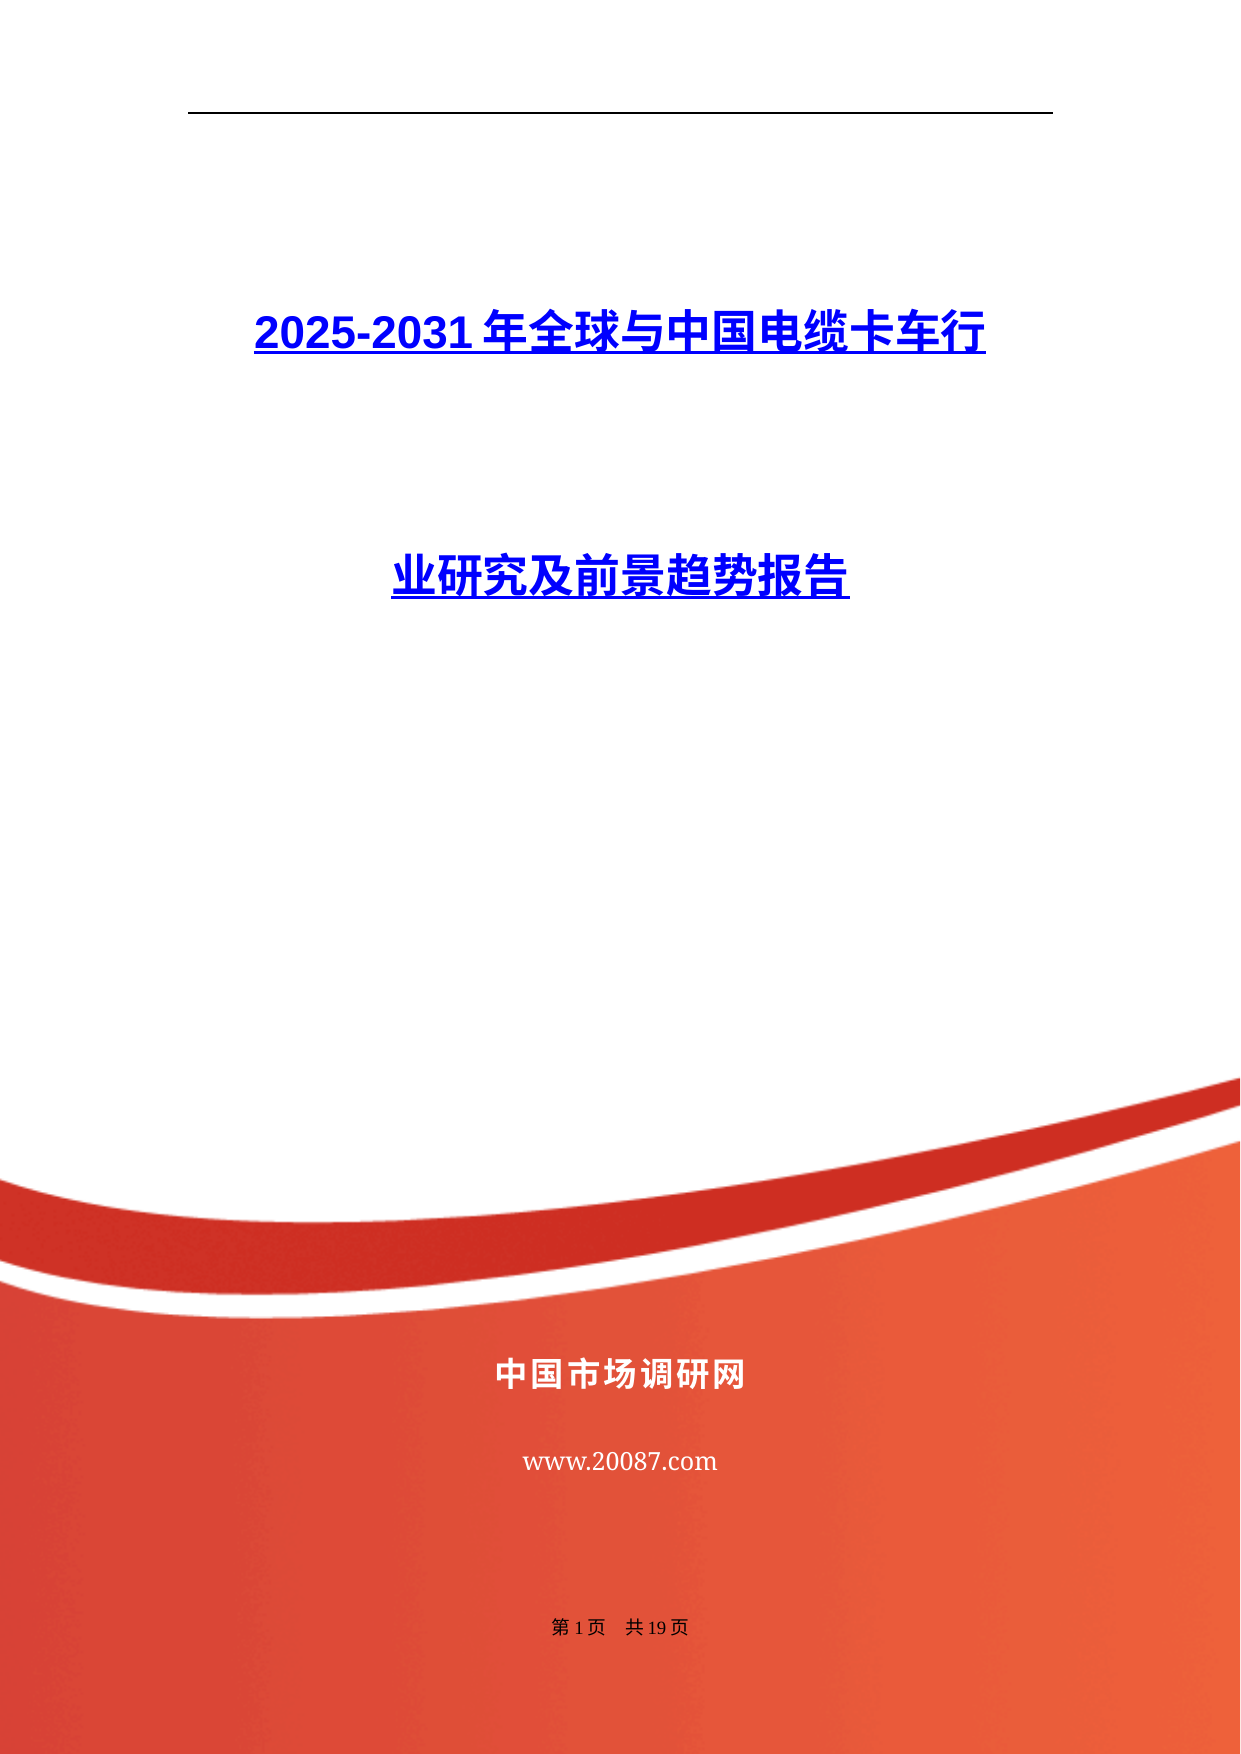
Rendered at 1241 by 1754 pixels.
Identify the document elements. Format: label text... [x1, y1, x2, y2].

subtitle 中国市场调研网 [187, 1339, 1053, 1404]
picture [0, 1006, 1241, 1754]
table_header 2025-2031年全球与中国电缆卡车行业研究及前景趋势报告 [188, 207, 1053, 773]
text www.20087.com [187, 1428, 1053, 1493]
